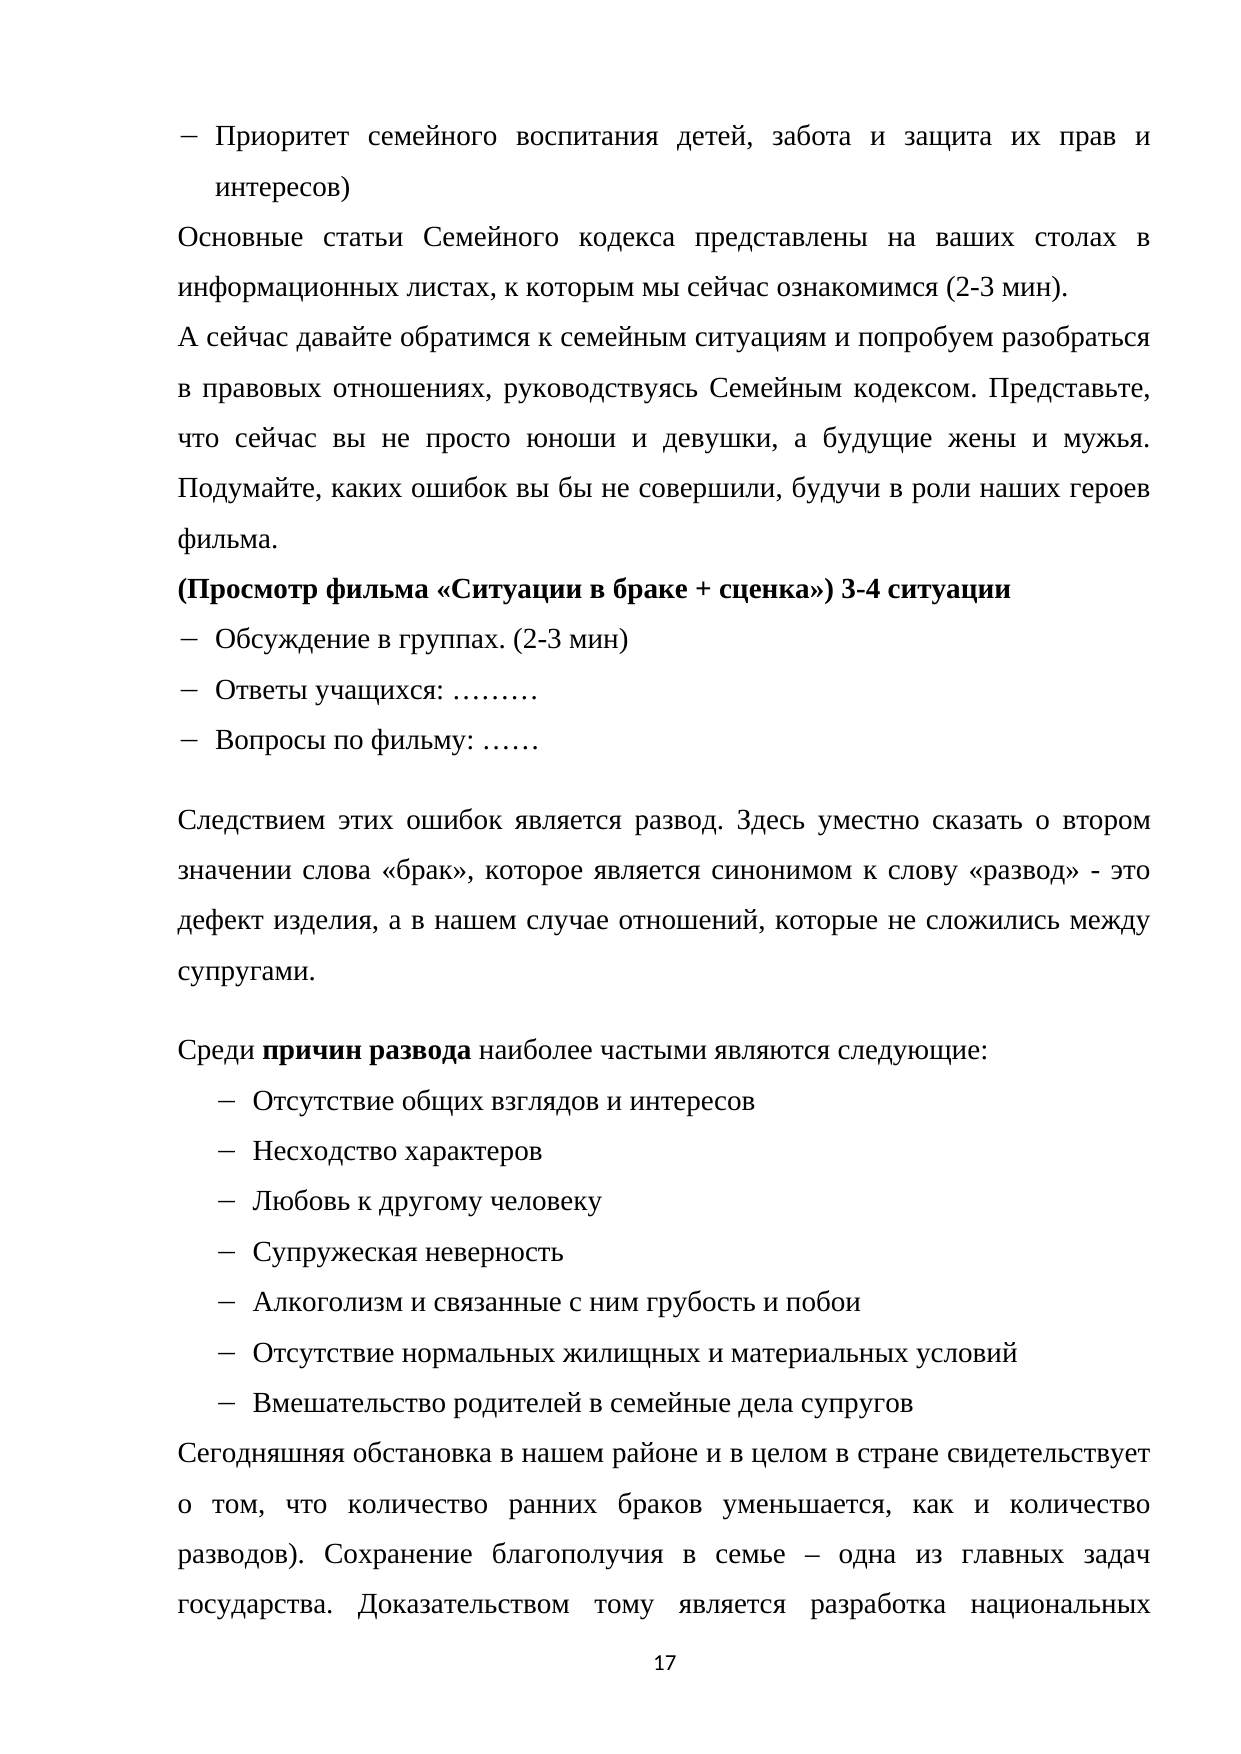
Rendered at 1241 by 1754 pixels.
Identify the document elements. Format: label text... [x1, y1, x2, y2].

list Приоритет семейного воспитания детей, забота и защита их прав и интересов) [177, 118, 1152, 202]
text А сейчас давайте обратимся к семейным ситуациям и попробуем разобраться в правовых отношениях, руководствуясь Семейным кодексом. Представьте, что сейчас вы не просто юноши и девушки, а будущие жены и мужья. Подумайте, каких ошибок вы бы не совершили, будучи в роли наших героев фильма. [177, 319, 1152, 554]
list Алкоголизм и связанные с ним грубость и побои [215, 1284, 1152, 1318]
text Основные статьи Семейного кодекса представлены на ваших столах в информационных листах, к которым мы сейчас ознакомимся (2-3 мин). [177, 219, 1152, 303]
list Обсуждение в группах. (2-3 мин) [177, 621, 1152, 655]
list Несходство характеров [215, 1133, 1152, 1167]
list Вопросы по фильму: …… [177, 722, 1152, 756]
text Следствием этих ошибок является развод. Здесь уместно сказать о втором значении слова «брак», которое является синонимом к слову «развод» - это дефект изделия, а в нашем случае отношений, которые не сложились между супругами. [177, 802, 1152, 986]
list Супружеская неверность [215, 1234, 1152, 1267]
list Отсутствие нормальных жилищных и материальных условий [215, 1335, 1152, 1368]
text Среди причин развода наиболее частыми являются следующие: [177, 1032, 1152, 1066]
list Ответы учащихся: ……… [177, 672, 1152, 706]
list Отсутствие общих взглядов и интересов [215, 1083, 1152, 1116]
list Любовь к другому человеку [215, 1183, 1152, 1217]
text (Просмотр фильма «Ситуации в браке + сценка») 3-4 ситуации [177, 571, 1152, 605]
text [177, 1436, 1152, 1620]
list Вмешательство родителей в семейные дела супругов [215, 1385, 1152, 1419]
